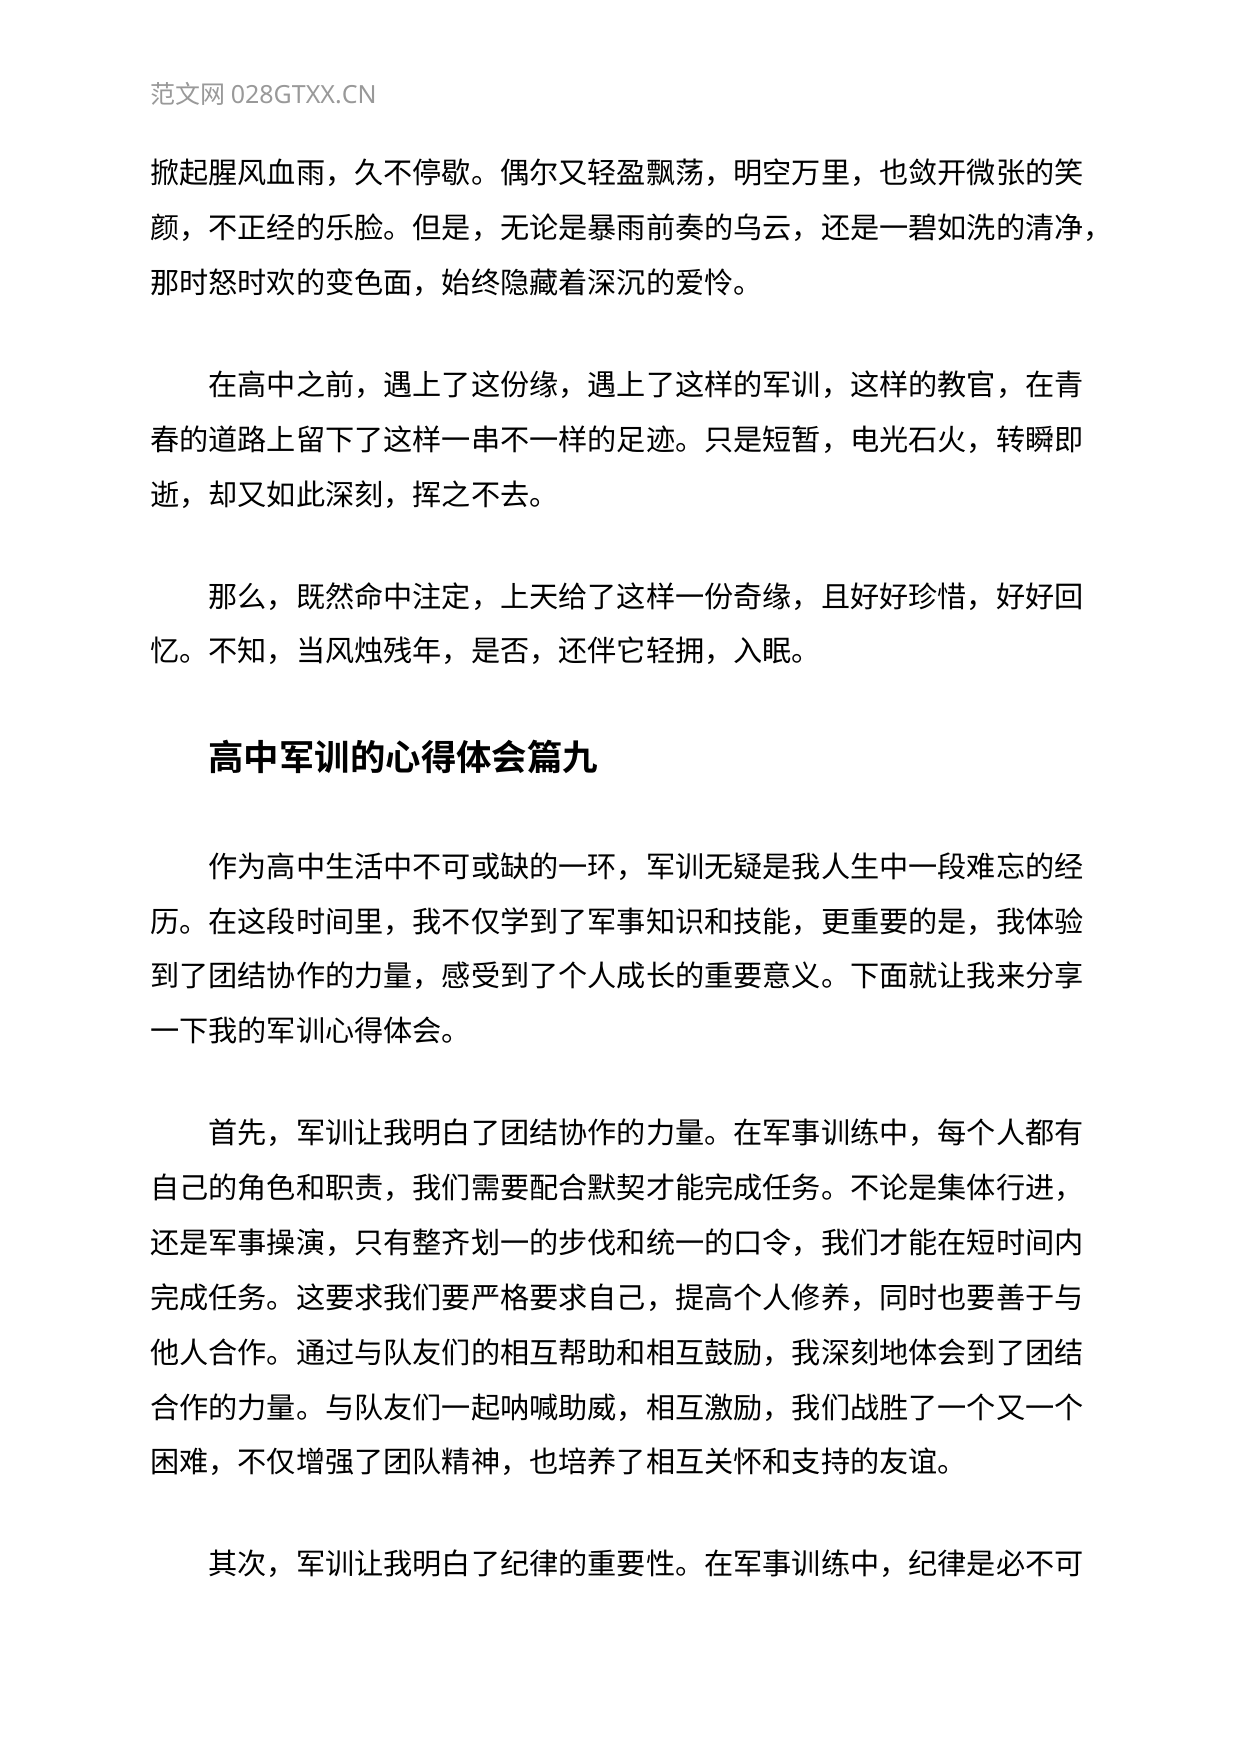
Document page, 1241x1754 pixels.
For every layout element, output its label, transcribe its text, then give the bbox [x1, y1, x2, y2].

text 首先，军训让我明白了团结协作的力量。在军事训练中，每个人都有自己的角色和职责，我们需要配合默契才能完成任务。不论是集体行进，还是军事操演，只有整齐划一的步伐和统一的口令，我们才能在短时间内完成任务。这要求我们要严格要求自己，提高个人修养，同时也要善于与他人合作。通过与队友们的相互帮助和相互鼓励，我深刻地体会到了团结合作的力量。与队友们一起呐喊助威，相互激励，我们战胜了一个又一个困难，不仅增强了团队精神，也培养了相互关怀和支持的友谊。 [150, 1110, 1090, 1481]
text 作为高中生活中不可或缺的一环，军训无疑是我人生中一段难忘的经历。在这段时间里，我不仅学到了军事知识和技能，更重要的是，我体验到了团结协作的力量，感受到了个人成长的重要意义。下面就让我来分享一下我的军训心得体会。 [150, 843, 1090, 1050]
text 高中军训的心得体会篇九 [150, 730, 1090, 781]
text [150, 150, 1090, 302]
text 在高中之前，遇上了这份缘，遇上了这样的军训，这样的教官，在青春的道路上留下了这样一串不一样的足迹。只是短暂，电光石火，转瞬即逝，却又如此深刻，挥之不去。 [150, 362, 1090, 514]
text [150, 1541, 1090, 1583]
text 那么，既然命中注定，上天给了这样一份奇缘，且好好珍惜，好好回忆。不知，当风烛残年，是否，还伴它轻拥，入眠。 [150, 573, 1090, 670]
